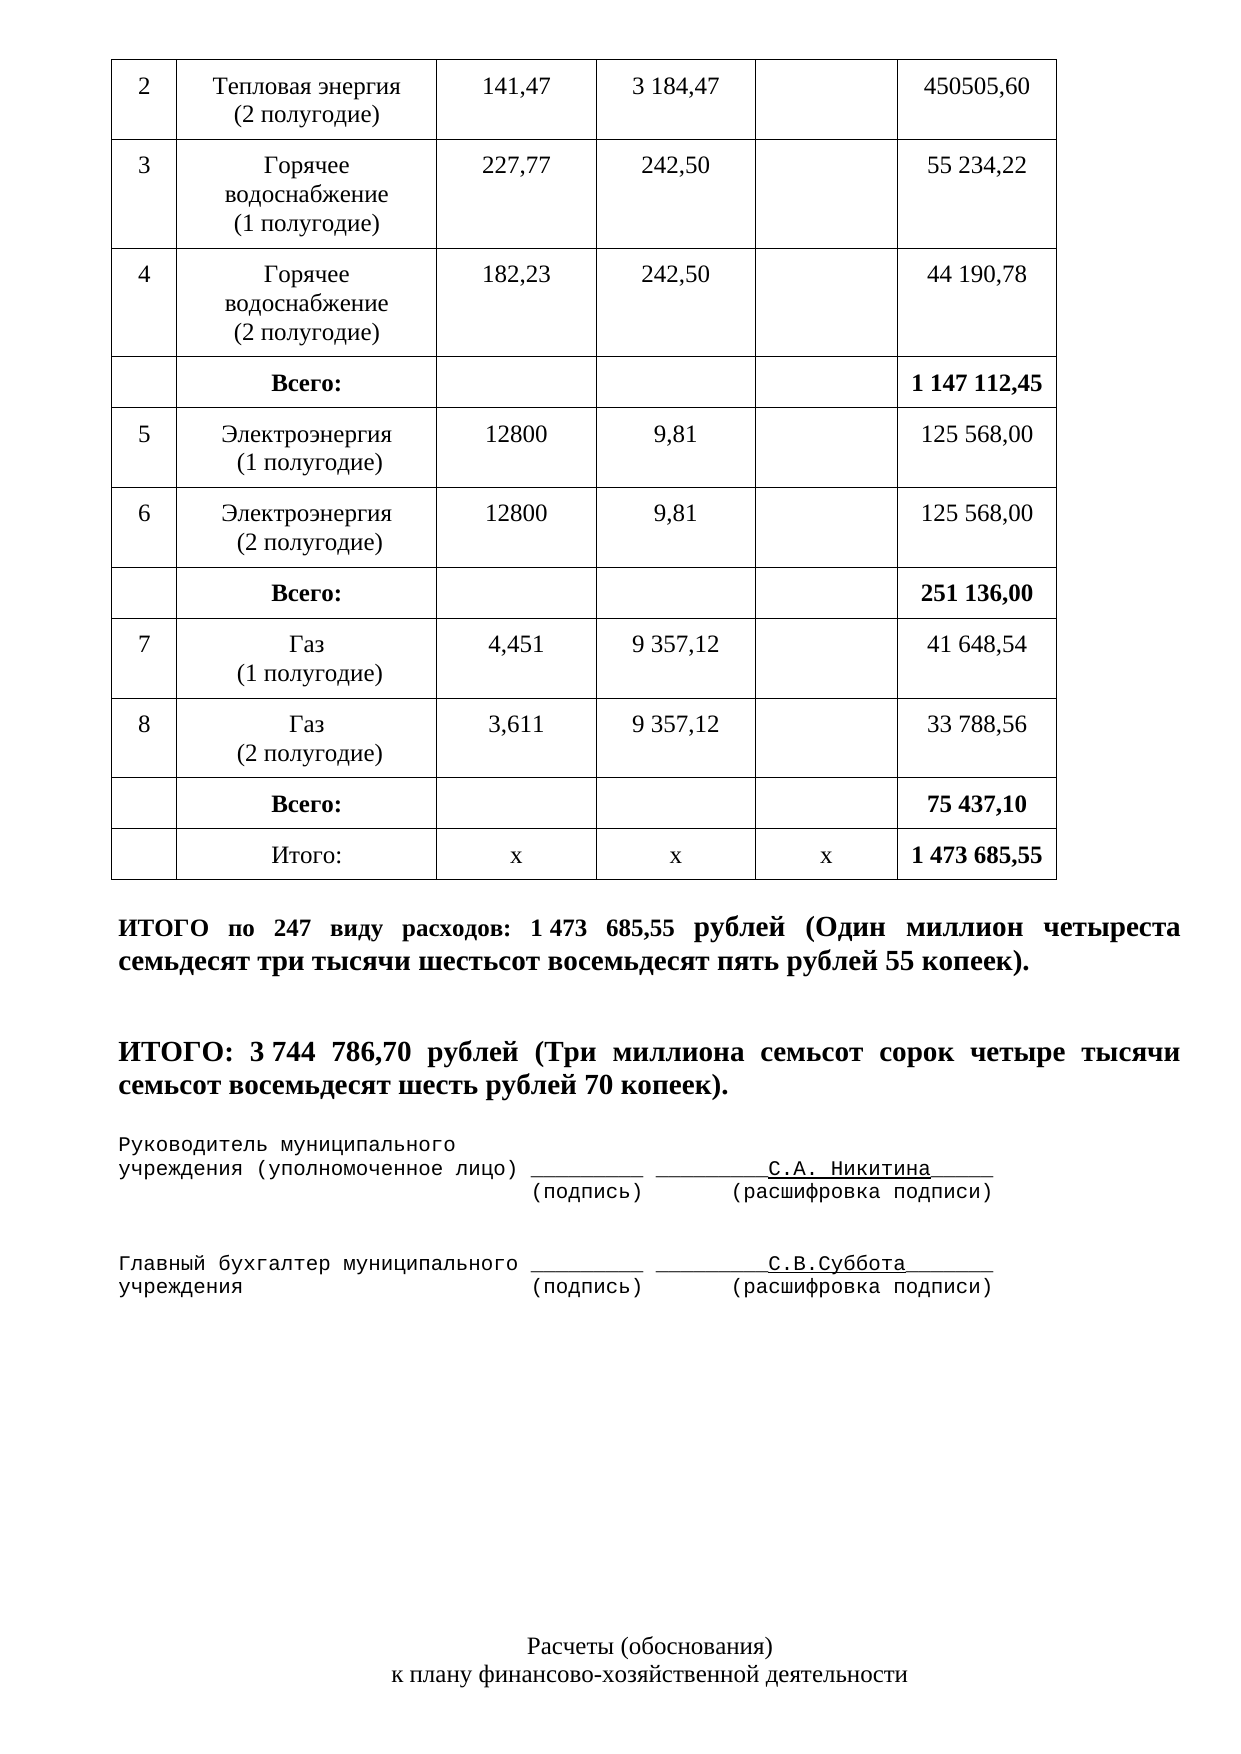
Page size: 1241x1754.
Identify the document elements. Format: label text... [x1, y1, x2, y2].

table_cell Газ (2 полугодие) [177, 699, 436, 777]
table_cell x [437, 829, 596, 879]
table_cell 4,451 [437, 619, 596, 697]
table_cell [756, 140, 897, 247]
table_cell 242,50 [597, 140, 755, 247]
table_cell [756, 699, 897, 777]
table_cell [597, 778, 755, 828]
table_cell 1 473 685,55 [898, 829, 1056, 879]
table_cell Всего: [177, 357, 436, 407]
table_cell Газ (1 полугодие) [177, 619, 436, 697]
table_cell Итого: [177, 829, 436, 879]
table_cell Всего: [177, 778, 436, 828]
text (подпись) (расшифровка подписи) [118, 1182, 1181, 1205]
table_cell Электроэнергия (2 полугодие) [177, 488, 436, 567]
table_cell 242,50 [597, 249, 755, 356]
table_cell 3 [112, 140, 176, 247]
table_cell [756, 488, 897, 567]
table_cell [437, 778, 596, 828]
table_cell [756, 568, 897, 618]
table_cell 141,47 [437, 60, 596, 139]
table_cell 9 357,12 [597, 619, 755, 697]
table_cell [597, 568, 755, 618]
text Руководитель муниципального [118, 1134, 1181, 1158]
table_cell Электроэнергия (1 полугодие) [177, 408, 436, 487]
table_cell 3 184,47 [597, 60, 755, 139]
table_cell 2 [112, 60, 176, 139]
text учреждения (подпись) (расшифровка подписи) [118, 1276, 1181, 1300]
table_cell 3,611 [437, 699, 596, 777]
table_cell [756, 357, 897, 407]
table_cell [437, 568, 596, 618]
table_cell Горячее водоснабжение (2 полугодие) [177, 249, 436, 356]
table_cell 9,81 [597, 488, 755, 567]
table_cell [112, 357, 176, 407]
table_cell 12800 [437, 408, 596, 487]
table_cell Горячее водоснабжение (1 полугодие) [177, 140, 436, 247]
table_cell 125 568,00 [898, 488, 1056, 567]
table_cell 8 [112, 699, 176, 777]
table_cell 227,77 [437, 140, 596, 247]
table_cell 182,23 [437, 249, 596, 356]
text Расчеты (обоснования) [118, 1631, 1181, 1659]
table_cell [112, 568, 176, 618]
table_cell x [756, 829, 897, 879]
table_cell 450505,60 [898, 60, 1056, 139]
table_cell 41 648,54 [898, 619, 1056, 697]
table_cell [756, 619, 897, 697]
table_cell [756, 249, 897, 356]
table_cell [112, 829, 176, 879]
table_cell 44 190,78 [898, 249, 1056, 356]
table_cell 9,81 [597, 408, 755, 487]
table_cell [756, 408, 897, 487]
table_cell [112, 778, 176, 828]
table_cell [437, 357, 596, 407]
table_cell 1 147 112,45 [898, 357, 1056, 407]
table_cell 125 568,00 [898, 408, 1056, 487]
table_cell 4 [112, 249, 176, 356]
text к плану финансово-хозяйственной деятельности [118, 1659, 1181, 1688]
table_cell Всего: [177, 568, 436, 618]
table_cell 7 [112, 619, 176, 697]
table_cell [756, 60, 897, 139]
table_cell 6 [112, 488, 176, 567]
text учреждения (уполномоченное лицо) _________ _________С.А. Никитина_____ [118, 1158, 1181, 1182]
table_cell 9 357,12 [597, 699, 755, 777]
table_cell Тепловая энергия (2 полугодие) [177, 60, 436, 139]
text ИТОГО: 3 744 786,70 рублей (Три миллиона семьсот сорок четыре тысячи семьсот восемьдесят шесть рублей 70 копеек). [118, 1034, 1181, 1101]
table_cell 12800 [437, 488, 596, 567]
table_cell 33 788,56 [898, 699, 1056, 777]
table_cell 75 437,10 [898, 778, 1056, 828]
table_cell 251 136,00 [898, 568, 1056, 618]
table_cell 5 [112, 408, 176, 487]
text ИТОГО по 247 виду расходов: 1 473 685,55 рублей (Один миллион четыреста семьдесят три тысячи шестьсот восемьдесят пять рублей 55 копеек). [118, 909, 1181, 976]
text Главный бухгалтер муниципального _________ _________С.В.Суббота_______ [118, 1252, 1181, 1276]
table_cell [597, 357, 755, 407]
table_cell [756, 778, 897, 828]
table_cell x [597, 829, 755, 879]
table_cell 55 234,22 [898, 140, 1056, 247]
